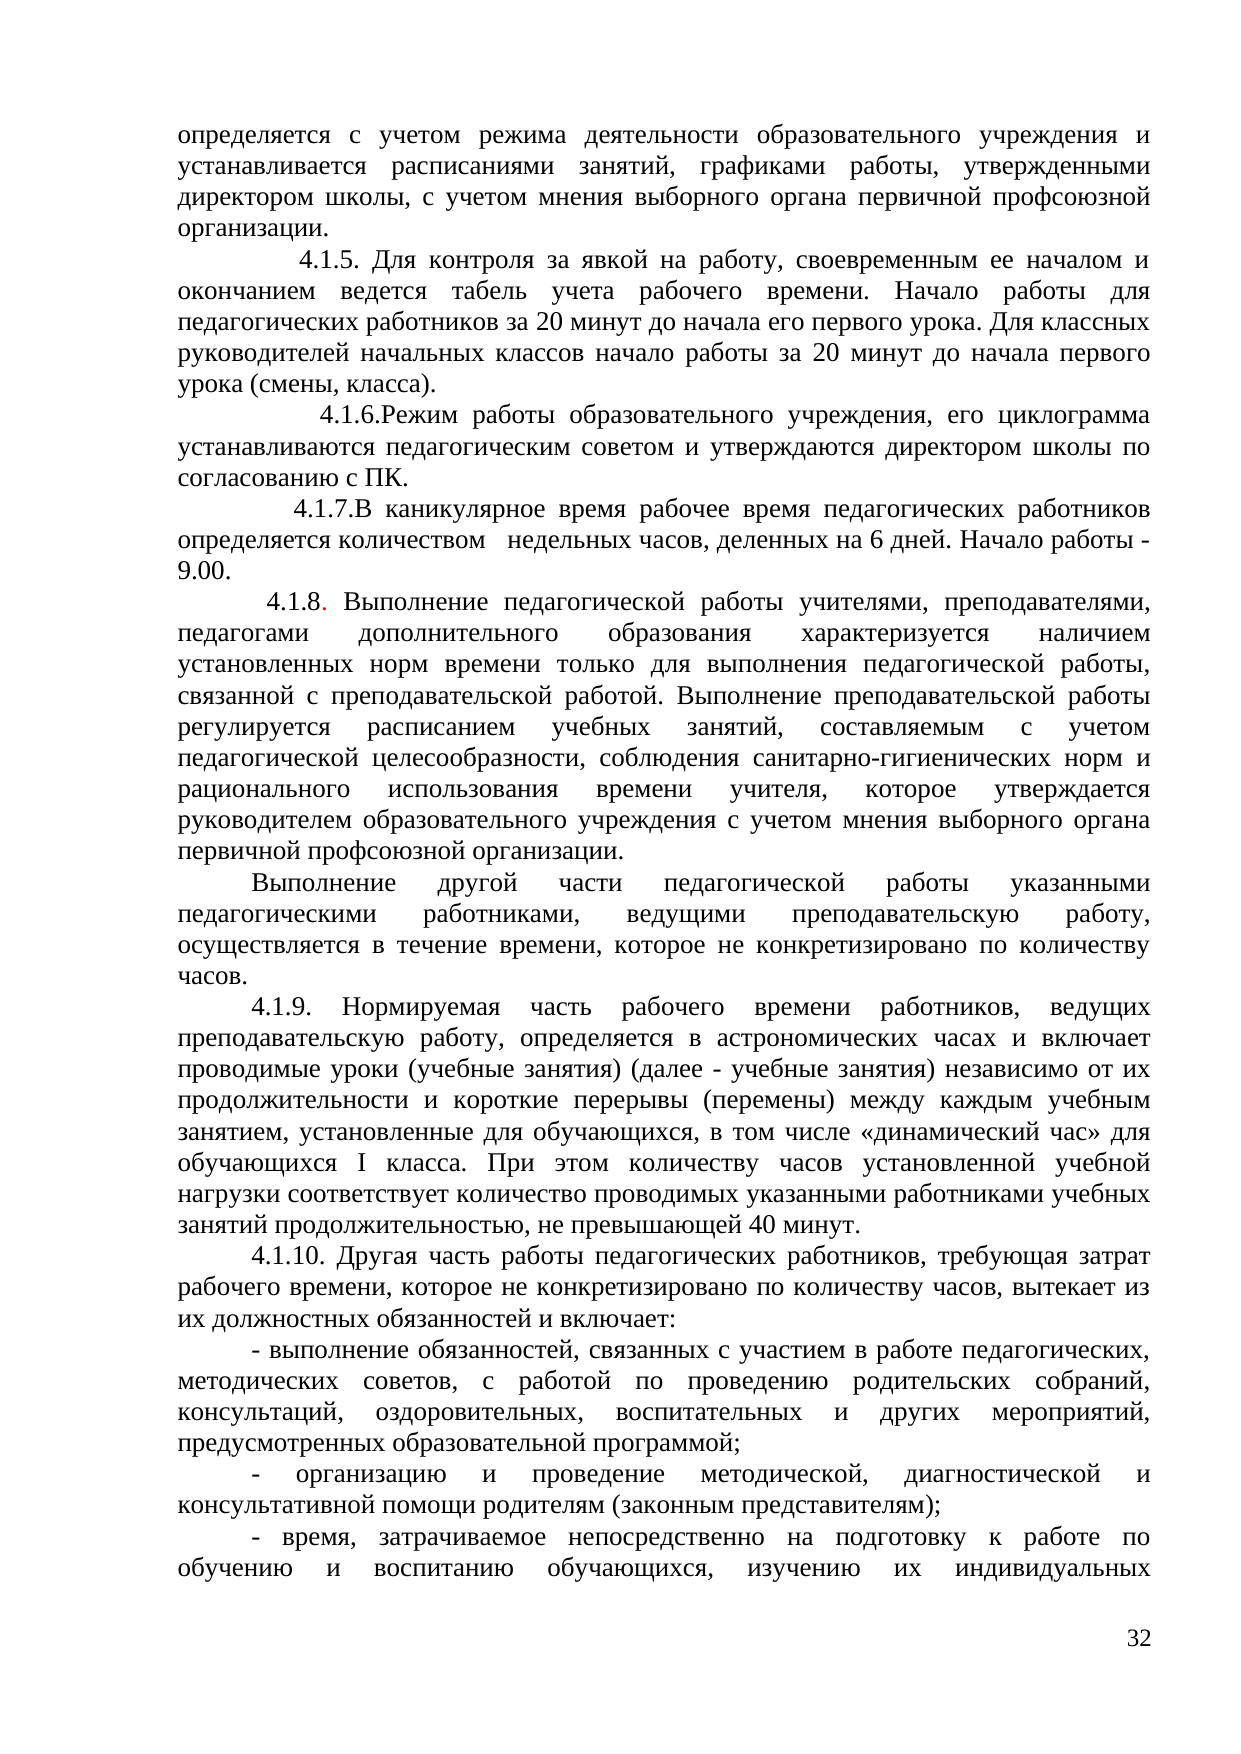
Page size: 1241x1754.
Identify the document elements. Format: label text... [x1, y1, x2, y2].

text 4.1.8. Выполнение педагогической работы учителями, преподавателями, педагогами дополнительного образования характеризуется наличием установленных норм времени только для выполнения педагогической работы, связанной с преподавательской работой. Выполнение преподавательской работы регулируется расписанием учебных занятий, составляемым с учетом педагогической целесообразности, соблюдения санитарно-гигиенических норм и рационального использования времени учителя, которое утверждается руководителем образовательного учреждения с учетом мнения выборного органа первичной профсоюзной организации. [177, 585, 1152, 866]
text 4.1.6.Режим работы образовательного учреждения, его циклограмма устанавливаются педагогическим советом и утверждаются директором школы по согласованию с ПК. [177, 398, 1152, 492]
text - организацию и проведение методической, диагностической и консультативной помощи родителям (законным представителям); [177, 1457, 1152, 1520]
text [177, 1520, 1152, 1582]
text 4.1.5. Для контроля за явкой на работу, своевременным ее началом и окончанием ведется табель учета рабочего времени. Начало работы для педагогических работников за 20 минут до начала его первого урока. Для классных руководителей начальных классов начало работы за 20 минут до начала первого урока (смены, класса). [177, 243, 1152, 398]
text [177, 118, 1152, 243]
text 4.1.9. Нормируемая часть рабочего времени работников, ведущих преподавательскую работу, определяется в астрономических часах и включает проводимые уроки (учебные занятия) (далее - учебные занятия) независимо от их продолжительности и короткие перерывы (перемены) между каждым учебным занятием, установленные для обучающихся, в том числе «динамический час» для обучающихся I класса. При этом количеству часов установленной учебной нагрузки соответствует количество проводимых указанными работниками учебных занятий продолжительностью, не превышающей 40 минут. [177, 990, 1152, 1239]
text 4.1.10. Другая часть работы педагогических работников, требующая затрат рабочего времени, которое не конкретизировано по количеству часов, вытекает из их должностных обязанностей и включает: [177, 1239, 1152, 1333]
text 4.1.7.В каникулярное время рабочее время педагогических работников определяется количеством недельных часов, деленных на 6 дней. Начало работы - 9.00. [177, 492, 1152, 585]
text Выполнение другой части педагогической работы указанными педагогическими работниками, ведущими преподавательскую работу, осуществляется в течение времени, которое не конкретизировано по количеству часов. [177, 866, 1152, 990]
text - выполнение обязанностей, связанных с участием в работе педагогических, методических советов, с работой по проведению родительских собраний, консультаций, оздоровительных, воспитательных и других мероприятий, предусмотренных образовательной программой; [177, 1333, 1152, 1457]
